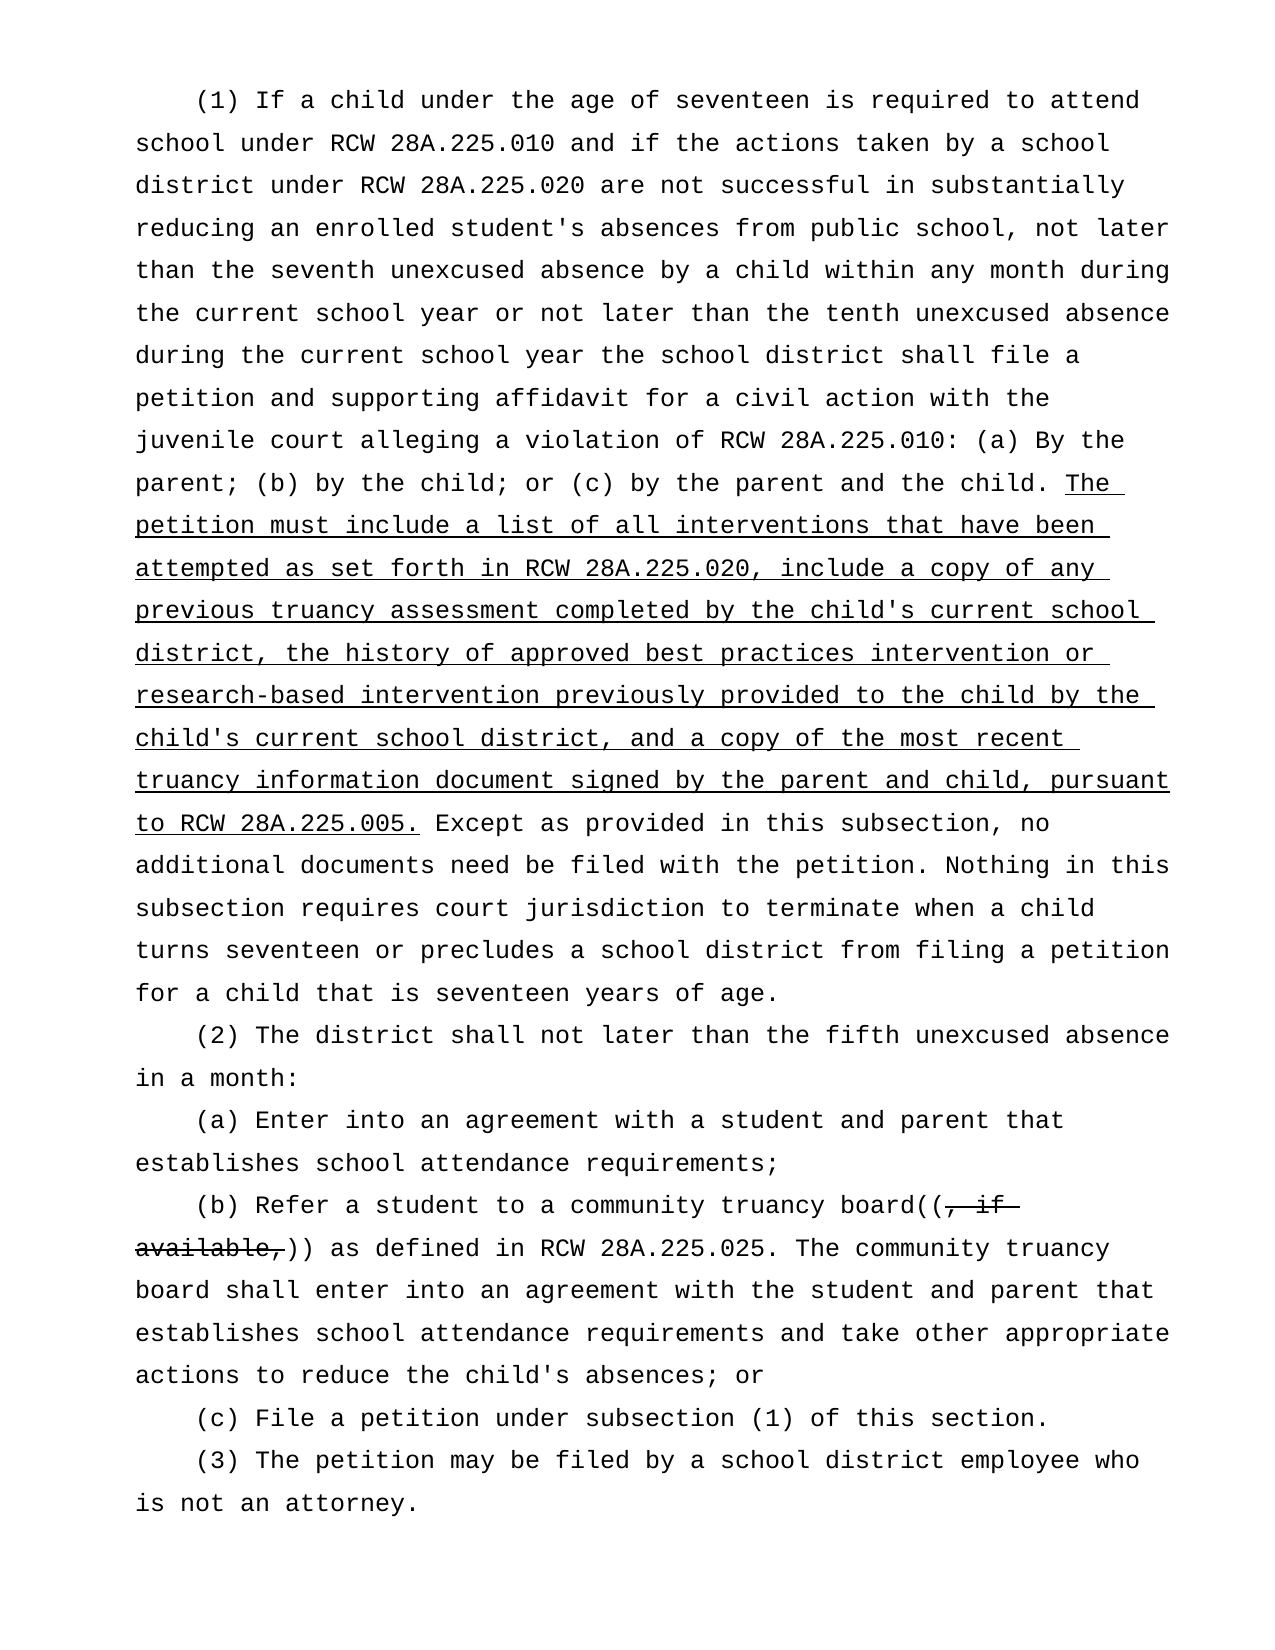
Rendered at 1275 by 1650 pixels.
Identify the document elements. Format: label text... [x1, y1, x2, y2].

text (a) Enter into an agreement with a student and parent that establishes school attendance requirements; [135, 1095, 1170, 1180]
text (3) The petition may be filed by a school district employee who is not an attorney. [135, 1435, 1170, 1520]
text (b) Refer a student to a community truancy board((, if available,)) as defined in RCW 28A.225.025. The community truancy board shall enter into an agreement with the student and parent that establishes school attendance requirements and take other appropriate actions to reduce the child's absences; or [135, 1180, 1170, 1392]
text (1) If a child under the age of seventeen is required to attend school under RCW 28A.225.010 and if the actions taken by a school district under RCW 28A.225.020 are not successful in substantially reducing an enrolled student's absences from public school, not later than the seventh unexcused absence by a child within any month during the current school year or not later than the tenth unexcused absence during the current school year the school district shall file a petition and supporting affidavit for a civil action with the juvenile court alleging a violation of RCW 28A.225.010: (a) By the parent; (b) by the child; or (c) by the parent and the child. The petition must include a list of all interventions that have been attempted as set forth in RCW 28A.225.020, include a copy of any previous truancy assessment completed by the child's current school district, the history of approved best practices intervention or research-based intervention previously provided to the child by the child's current school district, and a copy of the most recent truancy information document signed by the parent and child, pursuant to RCW 28A.225.005. Except as provided in this subsection, no additional documents need be filed with the petition. Nothing in this subsection requires court jurisdiction to terminate when a child turns seventeen or precludes a school district from filing a petition for a child that is seventeen years of age. [135, 793, 1170, 1010]
text (2) The district shall not later than the fifth unexcused absence in a month: [135, 1010, 1170, 1095]
text (1) If a child under the age of seventeen is required to attend school under RCW 28A.225.010 and if the actions taken by a school district under RCW 28A.225.020 are not successful in substantially reducing an enrolled student's absences from public school, not later than the seventh unexcused absence by a child within any month during the current school year or not later than the tenth unexcused absence during the current school year the school district shall file a petition and supporting affidavit for a civil action with the juvenile court alleging a violation of RCW 28A.225.010: (a) By the parent; (b) by the child; or (c) by the parent and the child. The petition must include a list of all interventions that have been attempted as set forth in RCW 28A.225.020, include a copy of any previous truancy assessment completed by the child's current school district, the history of approved best practices intervention or research-based intervention previously provided to the child by the child's current school district, and a copy of the most recent truancy information document signed by the parent and child, pursuant to RCW 28A.225.005. Except as provided in this subsection, no additional documents need be filed with the petition. Nothing in this subsection requires court jurisdiction to terminate when a child turns seventeen or precludes a school district from filing a petition for a child that is seventeen years of age. [135, 75, 1170, 791]
text (c) File a petition under subsection (1) of this section. [135, 1392, 1170, 1435]
